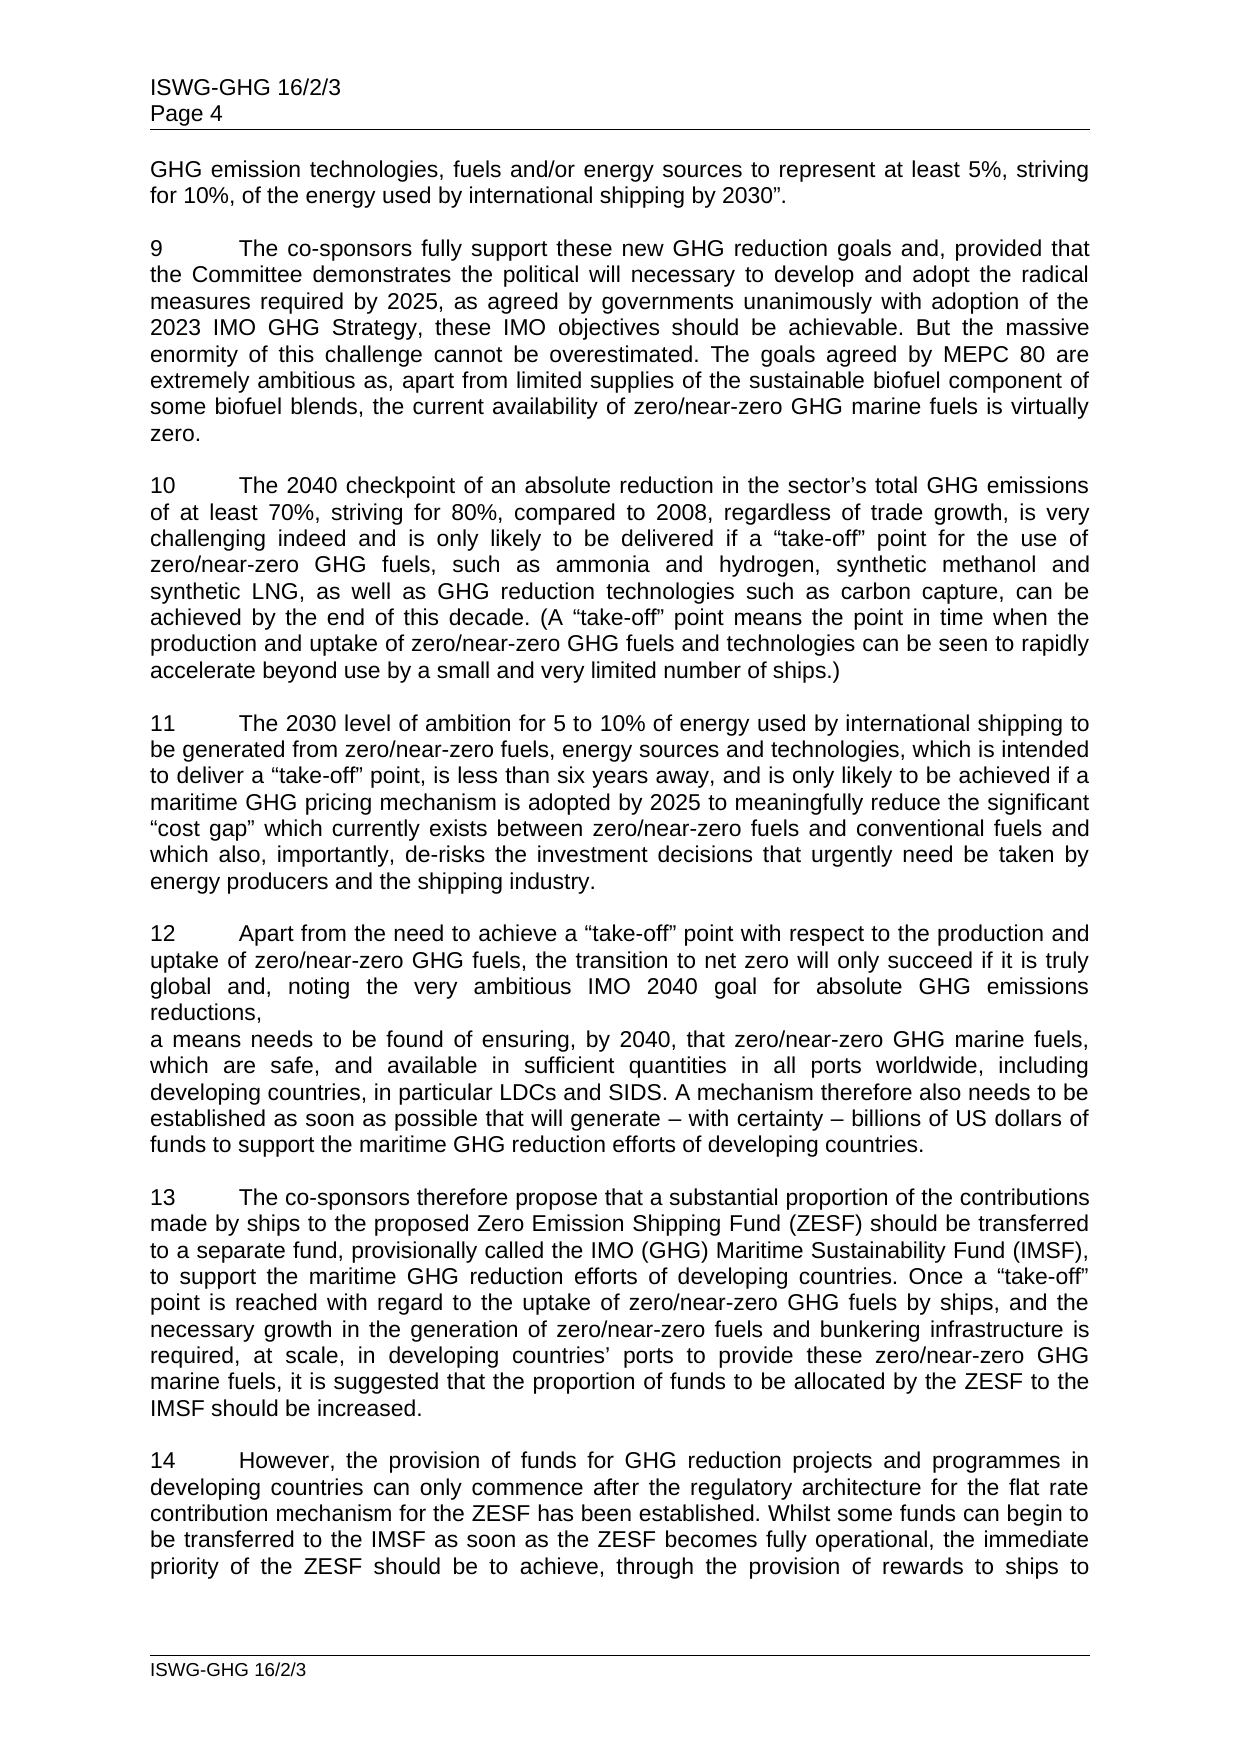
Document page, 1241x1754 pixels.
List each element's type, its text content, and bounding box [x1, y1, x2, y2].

text 10 The 2040 checkpoint of an absolute reduction in the sector’s total GHG emissions of at least 70%, striving for 80%, compared to 2008, regardless of trade growth, is very challenging indeed and is only likely to be delivered if a “take-off” point for the use of zero/near-zero GHG fuels, such as ammonia and hydrogen, synthetic methanol and synthetic LNG, as well as GHG reduction technologies such as carbon capture, can be achieved by the end of this decade. (A “take-off” point means the point in time when the production and uptake of zero/near-zero GHG fuels and technologies can be seen to rapidly accelerate beyond use by a small and very limited number of ships.) [150, 472, 1090, 683]
text 11 The 2030 level of ambition for 5 to 10% of energy used by international shipping to be generated from zero/near-zero fuels, energy sources and technologies, which is intended to deliver a “take-off” point, is less than six years away, and is only likely to be achieved if a maritime GHG pricing mechanism is adopted by 2025 to meaningfully reduce the significant “cost gap” which currently exists between zero/near-zero fuels and conventional fuels and which also, importantly, de-risks the investment decisions that urgently need be taken by energy producers and the shipping industry. [150, 709, 1090, 894]
text 9 The co-sponsors fully support these new GHG reduction goals and, provided that the Committee demonstrates the political will necessary to develop and adopt the radical measures required by 2025, as agreed by governments unanimously with adoption of the 2023 IMO GHG Strategy, these IMO objectives should be achievable. But the massive enormity of this challenge cannot be overestimated. The goals agreed by MEPC 80 are extremely ambitious as, apart from limited supplies of the sustainable biofuel component of some biofuel blends, the current availability of zero/near-zero GHG marine fuels is virtually zero. [150, 235, 1090, 446]
text 12 Apart from the need to achieve a “take-off” point with respect to the production and uptake of zero/near-zero GHG fuels, the transition to net zero will only succeed if it is truly global and, noting the very ambitious IMO 2040 goal for absolute GHG emissions reductions, a means needs to be found of ensuring, by 2040, that zero/near-zero GHG marine fuels, which are safe, and available in sufficient quantities in all ports worldwide, including developing countries, in particular LDCs and SIDS. A mechanism therefore also needs to be established as soon as possible that will generate – with certainty – billions of US dollars of funds to support the maritime GHG reduction efforts of developing countries. [150, 920, 1090, 1157]
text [150, 1447, 1090, 1579]
text 13 The co-sponsors therefore propose that a substantial proportion of the contributions made by ships to the proposed Zero Emission Shipping Fund (ZESF) should be transferred to a separate fund, provisionally called the IMO (GHG) Maritime Sustainability Fund (IMSF), to support the maritime GHG reduction efforts of developing countries. Once a “take-off” point is reached with regard to the uptake of zero/near-zero GHG fuels by ships, and the necessary growth in the generation of zero/near-zero fuels and bunkering infrastructure is required, at scale, in developing countries’ ports to provide these zero/near-zero GHG marine fuels, it is suggested that the proportion of funds to be allocated by the ZESF to the IMSF should be increased. [150, 1184, 1090, 1421]
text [150, 156, 1090, 209]
